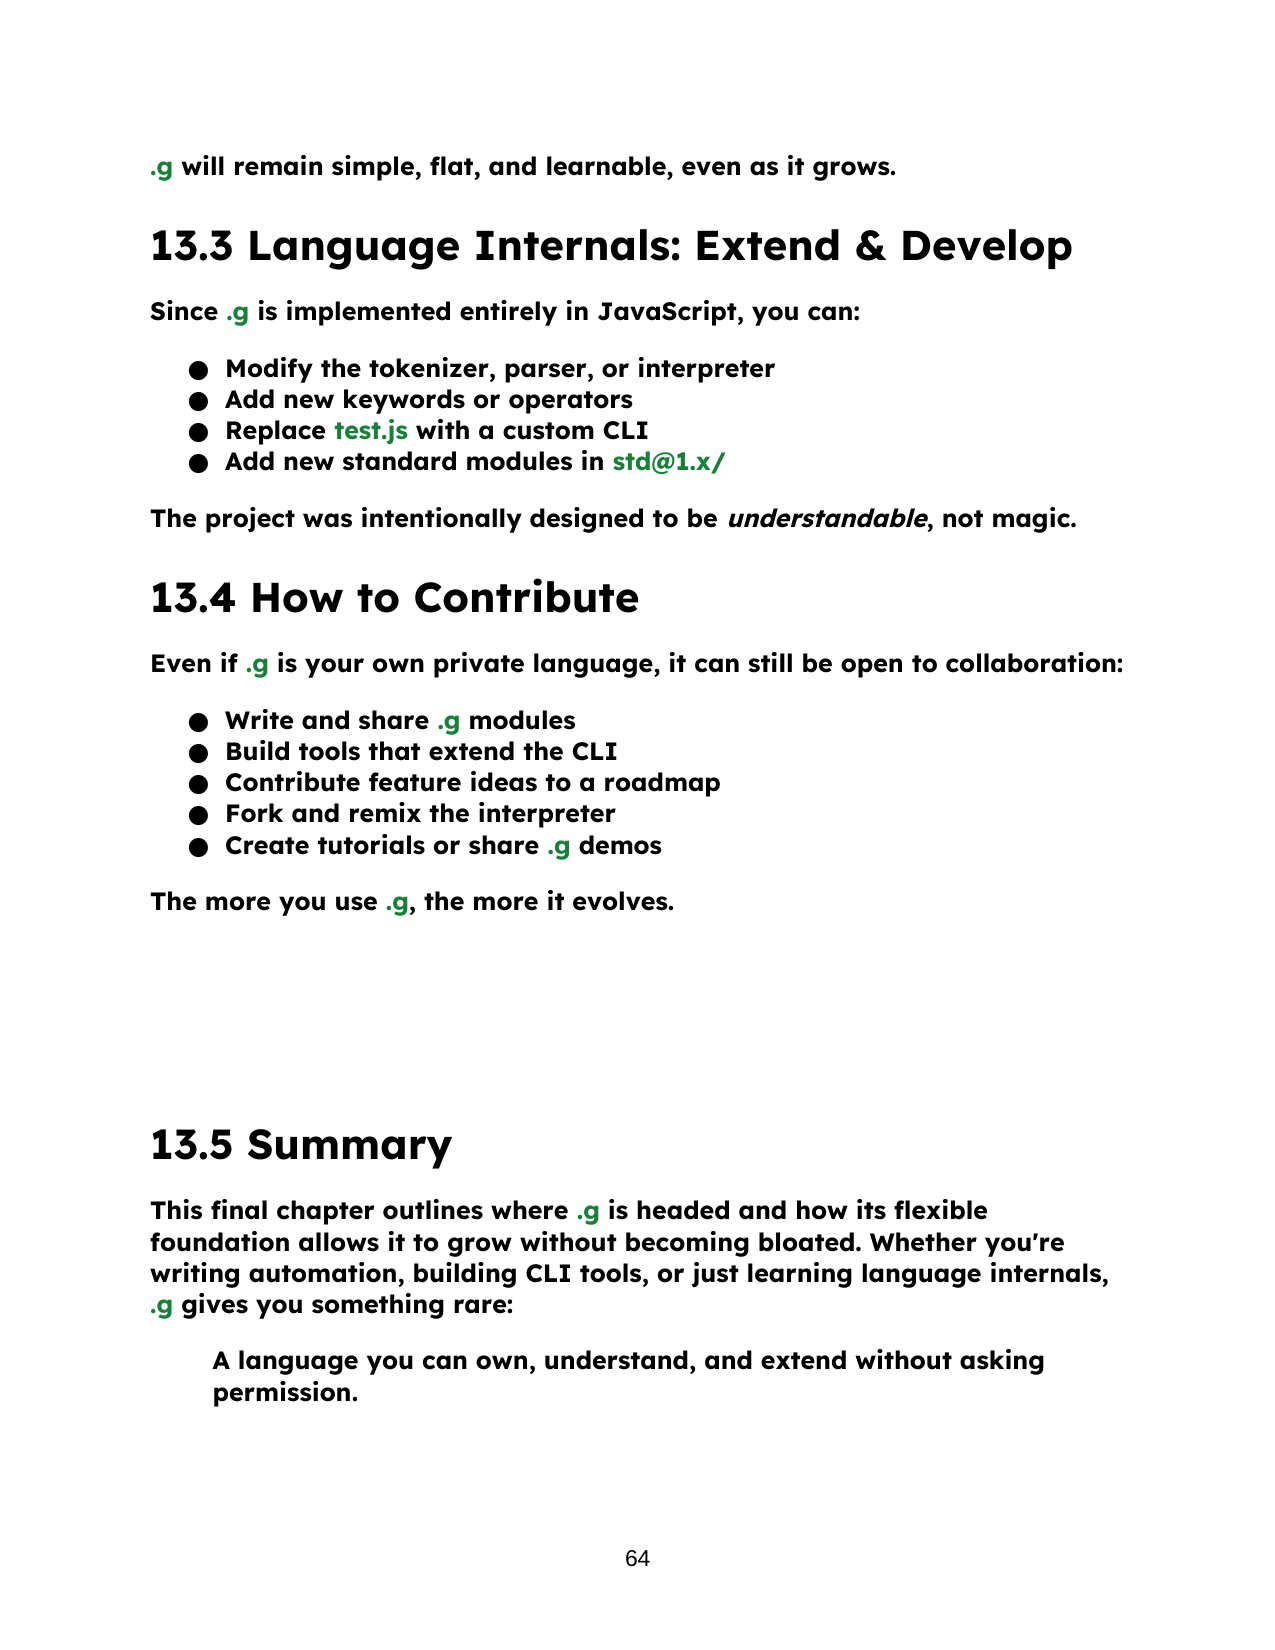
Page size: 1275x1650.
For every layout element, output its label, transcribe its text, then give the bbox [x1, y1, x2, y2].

list Build tools that extend the CLI [187, 735, 1125, 767]
text The project was intentionally designed to be understandable, not magic. [150, 502, 1125, 533]
text The more you use .g, the more it evolves. [150, 885, 1125, 917]
list Create tutorials or share .g demos [187, 829, 1125, 860]
subtitle 13.3 Language Internals: Extend & Develop [150, 219, 1125, 271]
list Modify the tokenizer, parser, or interpreter [187, 352, 1125, 383]
text Since .g is implemented entirely in JavaScript, you can: [150, 296, 1125, 327]
subtitle 13.5 Summary [150, 1118, 1125, 1170]
subtitle 13.4 How to Contribute [150, 571, 1125, 623]
text Even if .g is your own private language, it can still be open to collaboration: [150, 648, 1125, 679]
text This final chapter outlines where .g is headed and how its flexible foundation allows it to grow without becoming bloated. Whether you're writing automation, building CLI tools, or just learning language internals, .g gives you something rare: [150, 1195, 1125, 1320]
list Add new keywords or operators [187, 383, 1125, 414]
list Add new standard modules in std@1.x/ [187, 446, 1125, 477]
list Contribute feature ideas to a roadmap [187, 767, 1125, 798]
text A language you can own, understand, and extend without asking permission. [212, 1345, 1062, 1407]
text .g will remain simple, flat, and learnable, even as it grows. [150, 150, 1125, 181]
list Write and share .g modules [187, 704, 1125, 735]
list Fork and remix the interpreter [187, 798, 1125, 829]
list Replace test.js with a custom CLI [187, 414, 1125, 446]
